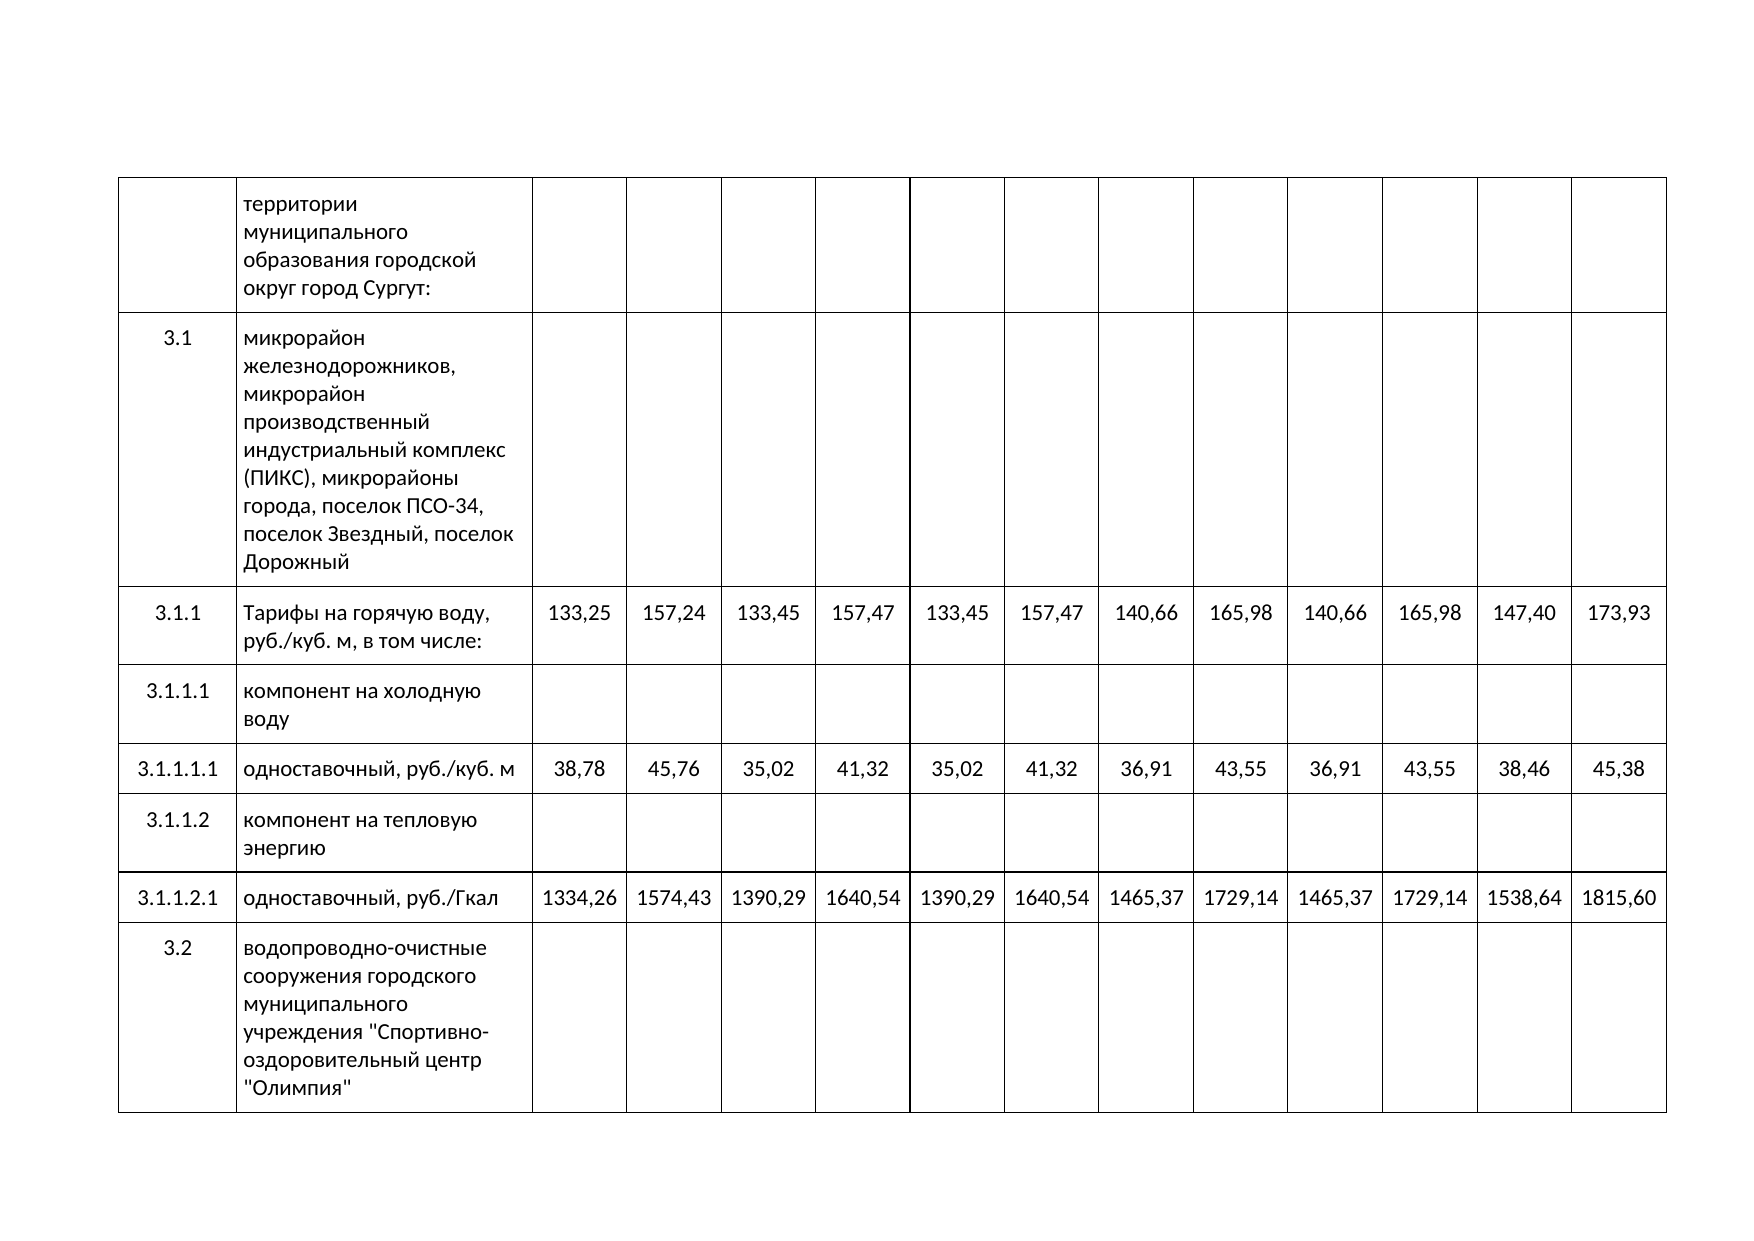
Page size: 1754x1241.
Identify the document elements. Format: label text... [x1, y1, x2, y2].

table_cell 1729,14 [1383, 873, 1477, 922]
table_cell [1288, 665, 1382, 743]
table_cell [1099, 923, 1193, 1112]
table_cell [1383, 794, 1477, 871]
table_cell 3.1.1.2 [119, 794, 236, 871]
table_cell [533, 313, 626, 586]
table_cell 45,76 [627, 744, 721, 793]
table_cell [1194, 178, 1287, 312]
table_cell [237, 178, 532, 312]
table_cell [1194, 665, 1287, 743]
table_cell [722, 313, 815, 586]
table_cell 36,91 [1099, 744, 1193, 793]
table_cell [722, 178, 815, 312]
table_cell [533, 923, 626, 1112]
table_cell 1640,54 [1005, 873, 1098, 922]
table_cell [1572, 923, 1666, 1112]
table_cell 1390,29 [911, 873, 1004, 922]
table_cell [627, 178, 721, 312]
table_cell [1572, 794, 1666, 871]
table_cell [816, 313, 909, 586]
table_cell [722, 794, 815, 871]
table_cell 3.1 [119, 313, 236, 586]
table_cell одноставочный, руб./куб. м [237, 744, 532, 793]
table_cell 35,02 [911, 744, 1004, 793]
table_cell 41,32 [1005, 744, 1098, 793]
table_cell [722, 665, 815, 743]
table_cell [627, 313, 721, 586]
table_cell 1538,64 [1478, 873, 1571, 922]
table_cell [533, 665, 626, 743]
table_cell [1478, 665, 1571, 743]
table_cell 38,46 [1478, 744, 1571, 793]
table_cell [911, 794, 1004, 871]
table_cell [1572, 313, 1666, 586]
table_cell [1099, 665, 1193, 743]
table_cell [816, 923, 909, 1112]
table_cell [1005, 313, 1098, 586]
table_cell [1478, 923, 1571, 1112]
table_cell [1288, 313, 1382, 586]
table_cell 140,66 [1288, 587, 1382, 664]
table_cell 165,98 [1194, 587, 1287, 664]
table_cell 173,93 [1572, 587, 1666, 664]
table_cell [911, 665, 1004, 743]
table_cell [1383, 665, 1477, 743]
table_cell 157,24 [627, 587, 721, 664]
table_cell [911, 313, 1004, 586]
table_cell [627, 665, 721, 743]
table_cell микрорайон железнодорожников, микрорайон производственный индустриальный комплекс (ПИКС), микрорайоны города, поселок ПСО-34, поселок Звездный, поселок Дорожный [237, 313, 532, 586]
table_cell [1383, 923, 1477, 1112]
table_cell одноставочный, руб./Гкал [237, 873, 532, 922]
table_cell [1005, 794, 1098, 871]
table_cell [533, 178, 626, 312]
table_cell [911, 178, 1004, 312]
table_cell 38,78 [533, 744, 626, 793]
table_cell 43,55 [1194, 744, 1287, 793]
table_cell [816, 178, 909, 312]
table_cell водопроводно-очистные сооружения городского муниципального учреждения "Спортивно-оздоровительный центр "Олимпия" [237, 923, 532, 1112]
table_cell 1390,29 [722, 873, 815, 922]
table_cell 1574,43 [627, 873, 721, 922]
table_cell [1383, 178, 1477, 312]
table_cell [816, 794, 909, 871]
table_cell 1729,14 [1194, 873, 1287, 922]
table_cell [533, 794, 626, 871]
table_cell 1465,37 [1288, 873, 1382, 922]
table_cell компонент на холодную воду [237, 665, 532, 743]
table_cell [1478, 178, 1571, 312]
table_cell 140,66 [1099, 587, 1193, 664]
table_cell 1465,37 [1099, 873, 1193, 922]
table_cell 1815,60 [1572, 873, 1666, 922]
table_cell 3.1.1 [119, 587, 236, 664]
table_cell 1640,54 [816, 873, 909, 922]
table_cell [1099, 313, 1193, 586]
table_cell [911, 923, 1004, 1112]
table_cell [1478, 794, 1571, 871]
table_cell 147,40 [1478, 587, 1571, 664]
table_cell [816, 665, 909, 743]
table_cell [1099, 794, 1193, 871]
table_cell [1194, 313, 1287, 586]
table_cell [627, 923, 721, 1112]
table_cell 3.1.1.2.1 [119, 873, 236, 922]
table_cell [1288, 178, 1382, 312]
table_cell [1005, 178, 1098, 312]
table_cell [1572, 665, 1666, 743]
table_cell [1478, 313, 1571, 586]
table_cell 3.2 [119, 923, 236, 1112]
table_cell 165,98 [1383, 587, 1477, 664]
table_cell 133,25 [533, 587, 626, 664]
table_cell 35,02 [722, 744, 815, 793]
table_cell 41,32 [816, 744, 909, 793]
table_cell 43,55 [1383, 744, 1477, 793]
table_cell [1383, 313, 1477, 586]
table_cell 157,47 [1005, 587, 1098, 664]
table_cell [1288, 923, 1382, 1112]
table_cell 3.1.1.1 [119, 665, 236, 743]
table_cell [1194, 794, 1287, 871]
table_cell 45,38 [1572, 744, 1666, 793]
table_cell [1099, 178, 1193, 312]
table_cell [1005, 665, 1098, 743]
table_cell [627, 794, 721, 871]
table_cell 1334,26 [533, 873, 626, 922]
table_cell 3 [119, 178, 236, 312]
table_cell [722, 923, 815, 1112]
table_cell 133,45 [722, 587, 815, 664]
table_cell 133,45 [911, 587, 1004, 664]
table_cell [1288, 794, 1382, 871]
table_cell компонент на тепловую энергию [237, 794, 532, 871]
table_cell 157,47 [816, 587, 909, 664]
table_cell [1005, 923, 1098, 1112]
table_cell Тарифы на горячую воду, руб./куб. м, в том числе: [237, 587, 532, 664]
table_cell 36,91 [1288, 744, 1382, 793]
table_cell 3.1.1.1.1 [119, 744, 236, 793]
table_cell [1572, 178, 1666, 312]
table_cell [1194, 923, 1287, 1112]
